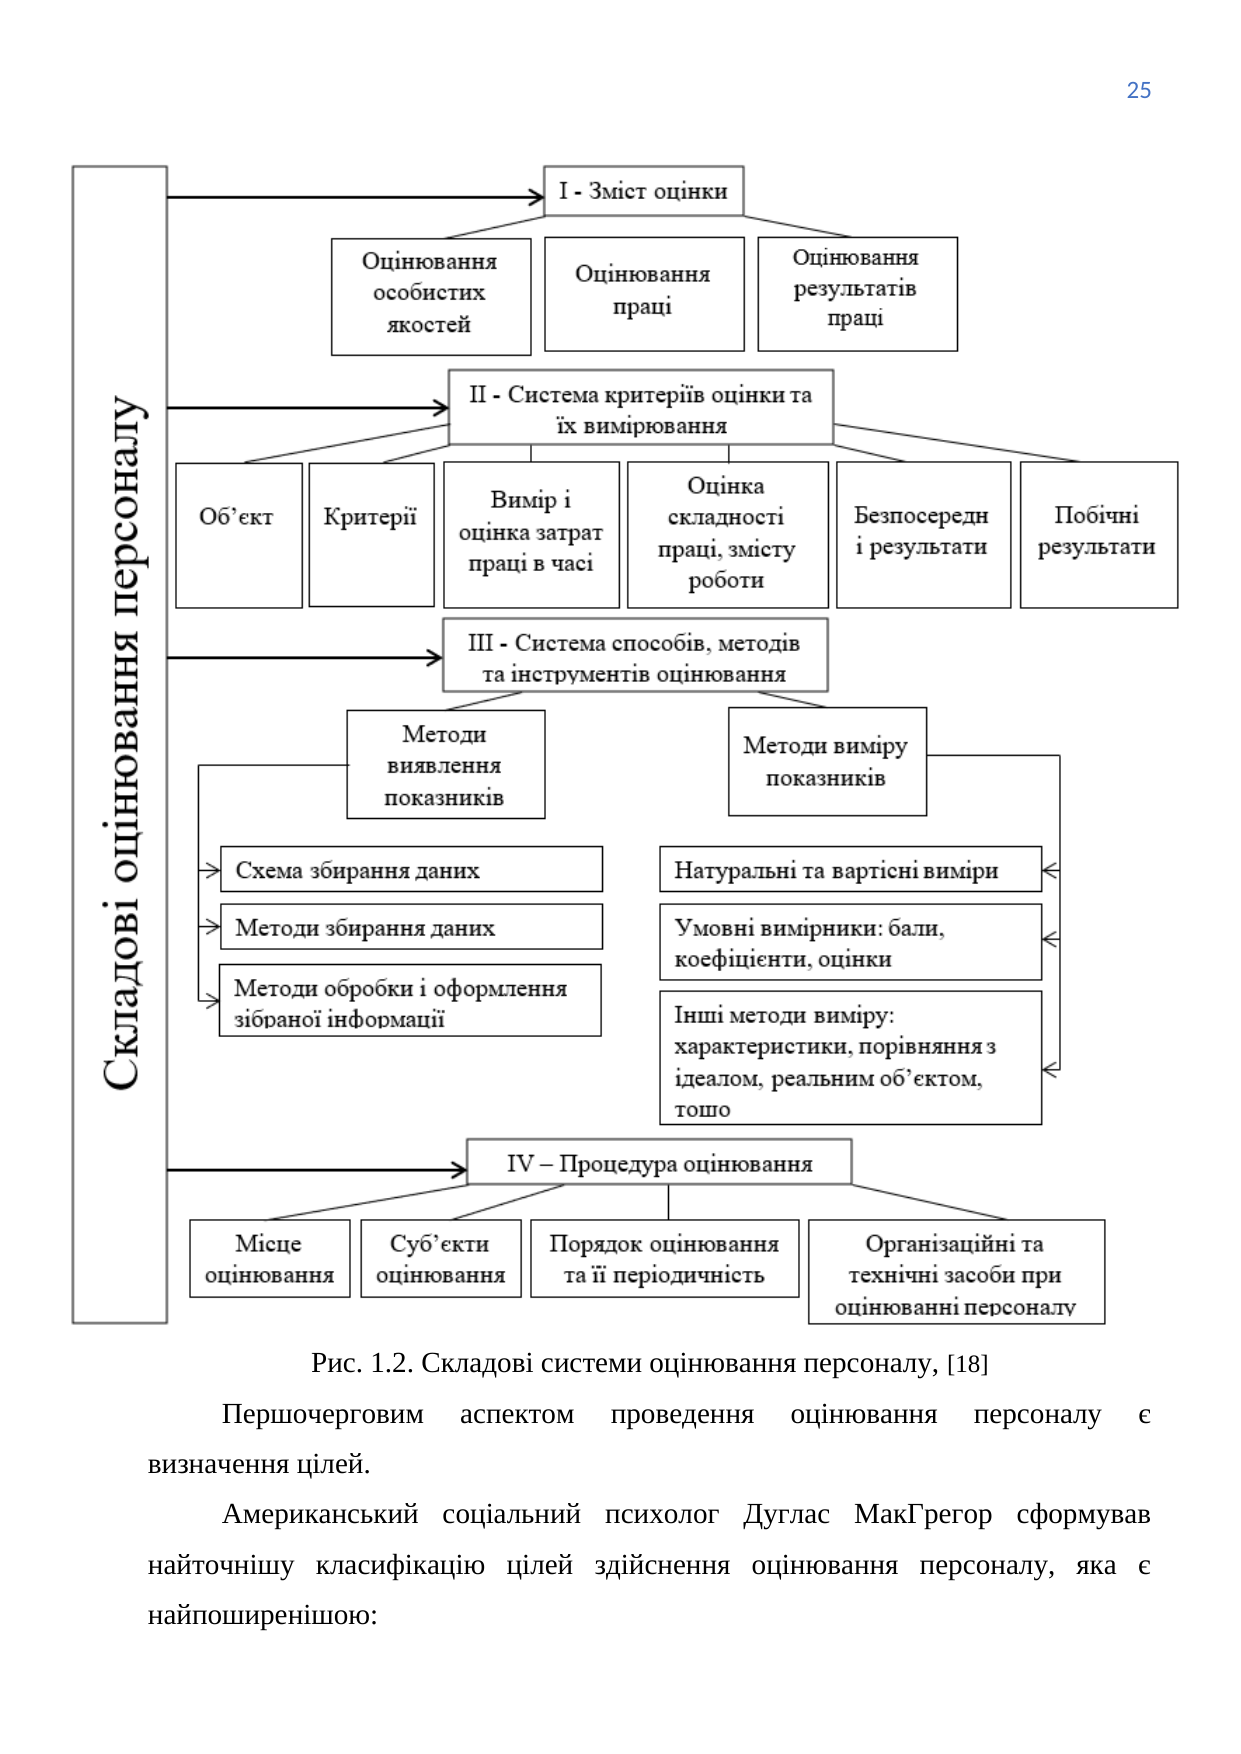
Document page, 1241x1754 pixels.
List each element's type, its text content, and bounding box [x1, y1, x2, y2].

text Першочерговим аспектом проведення оцінювання персоналу є визначення цілей. [148, 1396, 1152, 1480]
text Американський соціальний психолог Дуглас МакГрегор сформував найточнішу класифікацію цілей здійснення оцінювання персоналу, яка є найпоширенішою: [148, 1497, 1152, 1631]
text Рис. 1.2. Складові системи оцінювання персоналу, [18] [148, 1329, 1152, 1379]
picture [56, 149, 1201, 1329]
